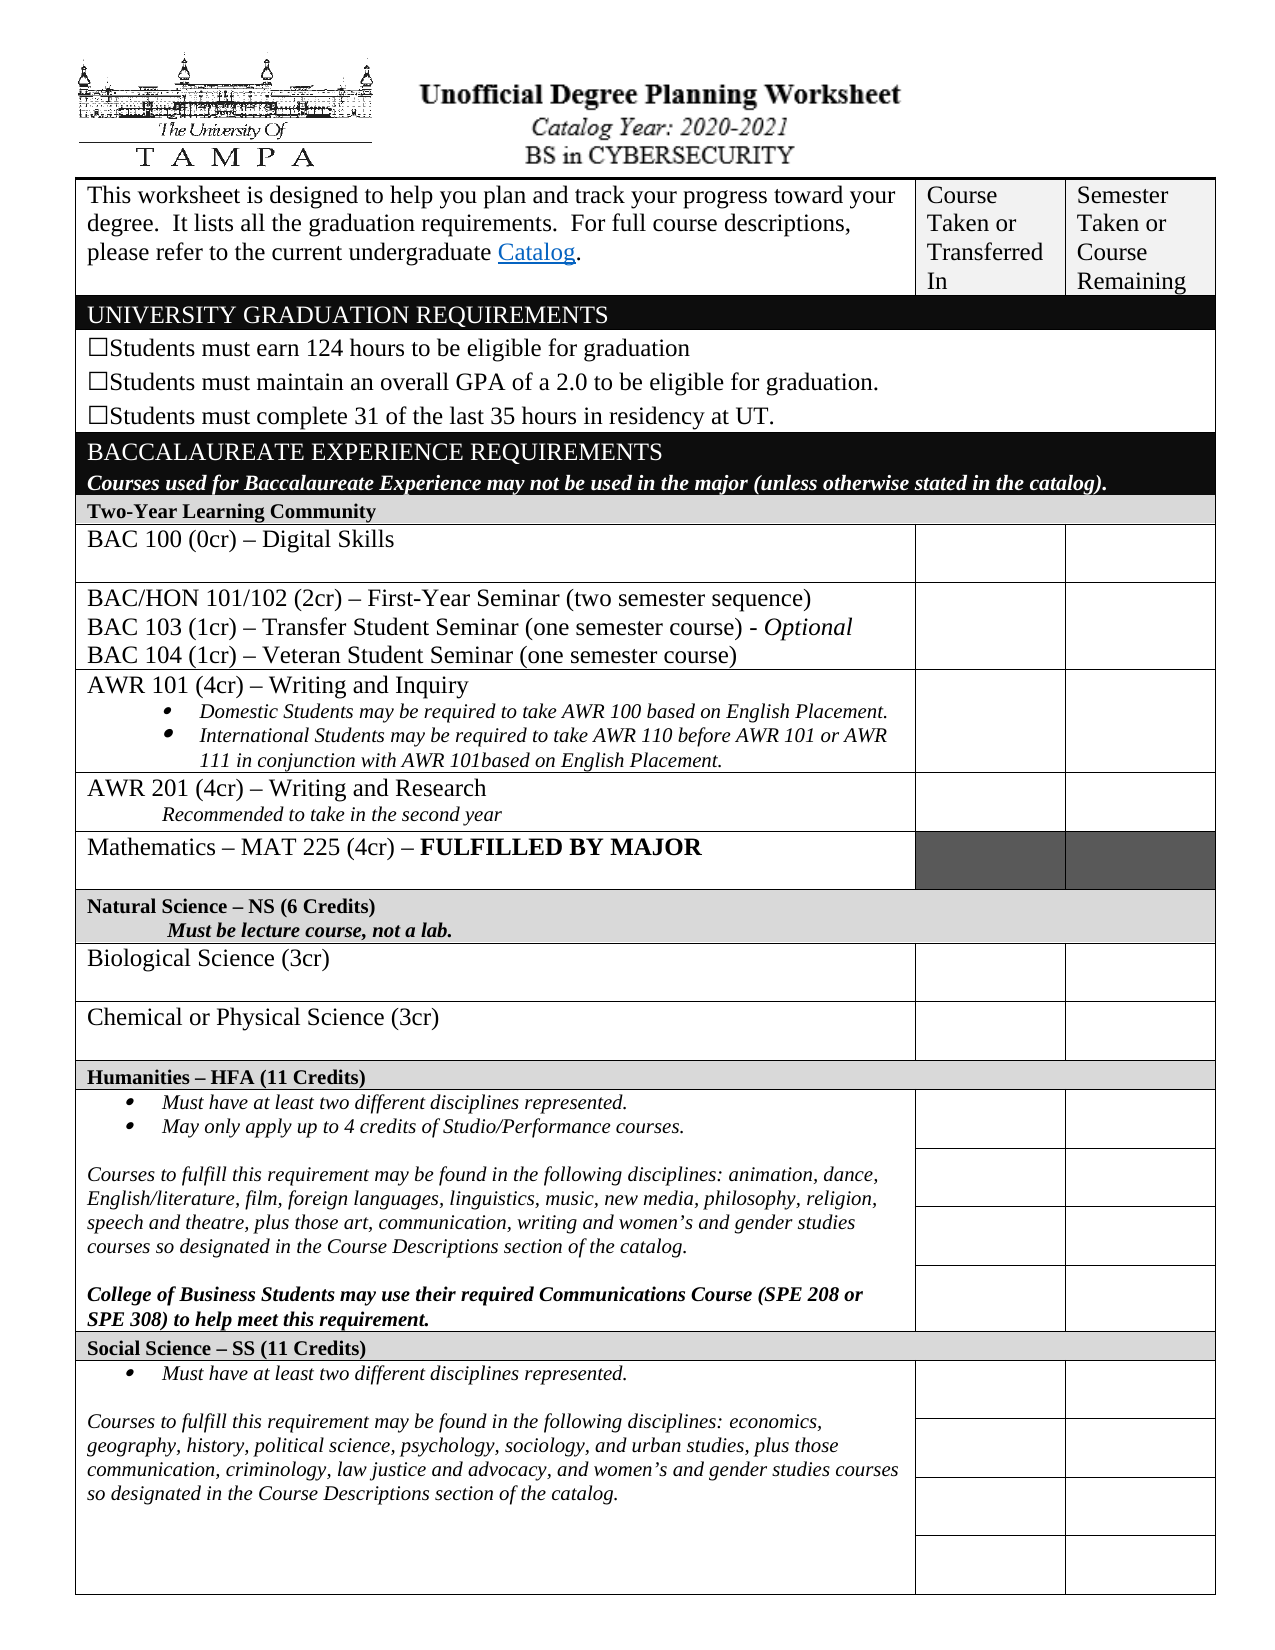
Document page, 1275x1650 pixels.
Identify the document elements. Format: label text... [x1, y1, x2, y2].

table_header Semester Taken or Course Remaining [1066, 180, 1215, 295]
table_cell [916, 1361, 1065, 1418]
table_cell BAC/HON 101/102 (2cr) – First-Year Seminar (two semester sequence) BAC 103 (1cr) – Transfer Student Seminar (one semester course) - Optional BAC 104 (1cr) – Veteran Student Seminar (one semester course) [76, 583, 915, 669]
table_cell Two-Year Learning Community [76, 495, 1215, 523]
table_cell [1066, 1478, 1215, 1535]
table_cell [916, 583, 1065, 669]
table_cell [916, 1536, 1065, 1594]
table_header Course Taken or Transferred In [916, 180, 1065, 295]
table_cell [916, 832, 1065, 889]
table_cell [916, 1266, 1065, 1331]
table_cell [1066, 832, 1215, 889]
table_header This worksheet is designed to help you plan and track your progress toward your degree. It lists all the graduation requirements. For full course descriptions, please refer to the current undergraduate Catalog. [76, 180, 915, 295]
table_cell [916, 1207, 1065, 1264]
picture [416, 77, 906, 175]
table_cell [1066, 1361, 1215, 1418]
table_cell [1066, 1002, 1215, 1059]
table_cell [1066, 1266, 1215, 1331]
table_cell [1066, 773, 1215, 831]
table_cell [1066, 944, 1215, 1001]
table_cell [1066, 583, 1215, 669]
table_cell [916, 525, 1065, 582]
table_cell AWR 201 (4cr) – Writing and Research Recommended to take in the second year [76, 773, 915, 831]
table_cell [1066, 1149, 1215, 1206]
table_cell Students must earn 124 hours to be eligible for graduation Students must maintain an overall GPA of a 2.0 to be eligible for graduation. Students must complete 31 of the last 35 hours in residency at UT. [76, 330, 1215, 432]
table_cell Chemical or Physical Science (3cr) [76, 1002, 915, 1059]
table_cell Natural Science – NS (6 Credits) Must be lecture course, not a lab. [76, 890, 1215, 942]
table_cell Must have at least two different disciplines represented. Courses to fulfill this requirement may be found in the following disciplines: economics, geography, history, political science, psychology, sociology, and urban studies, plus those communication, criminology, law justice and advocacy, and women’s and gender studies courses so designated in the Course Descriptions section of the catalog. [76, 1361, 915, 1594]
table_cell [1066, 670, 1215, 772]
table_cell [1066, 1207, 1215, 1264]
table_cell [916, 1478, 1065, 1535]
table_cell [916, 670, 1065, 772]
table_cell [916, 1002, 1065, 1059]
table_cell [1066, 1090, 1215, 1147]
table_cell Biological Science (3cr) [76, 944, 915, 1001]
table_cell [1066, 1536, 1215, 1594]
table_cell Humanities – HFA (11 Credits) [76, 1061, 1215, 1089]
table_cell BAC 100 (0cr) – Digital Skills [76, 525, 915, 582]
table_cell [916, 773, 1065, 831]
table_cell Social Science – SS (11 Credits) [76, 1332, 1215, 1360]
table_cell [916, 1149, 1065, 1206]
table_cell Mathematics – MAT 225 (4cr) – FULFILLED BY MAJOR [76, 832, 915, 889]
table_cell [1066, 1419, 1215, 1477]
table_cell [916, 944, 1065, 1001]
table_cell [1066, 525, 1215, 582]
table_cell AWR 101 (4cr) – Writing and Inquiry Domestic Students may be required to take AWR 100 based on English Placement. International Students may be required to take AWR 110 before AWR 101 or AWR 111 in conjunction with AWR 101based on English Placement. [76, 670, 915, 772]
table_cell Must have at least two different disciplines represented. May only apply up to 4 credits of Studio/Performance courses. Courses to fulfill this requirement may be found in the following disciplines: animation, dance, English/literature, film, foreign languages, linguistics, music, new media, philosophy, religion, speech and theatre, plus those art, communication, writing and women’s and gender studies courses so designated in the Course Descriptions section of the catalog. College of Business Students may use their required Communications Course (SPE 208 or SPE 308) to help meet this requirement. [76, 1090, 915, 1331]
table_cell BACCALAUREATE EXPERIENCE REQUIREMENTS Courses used for Baccalaureate Experience may not be used in the major (unless otherwise stated in the catalog). [76, 433, 1215, 495]
table_cell [916, 1090, 1065, 1147]
table_cell [916, 1419, 1065, 1477]
table_cell UNIVERSITY GRADUATION REQUIREMENTS [76, 296, 1215, 329]
